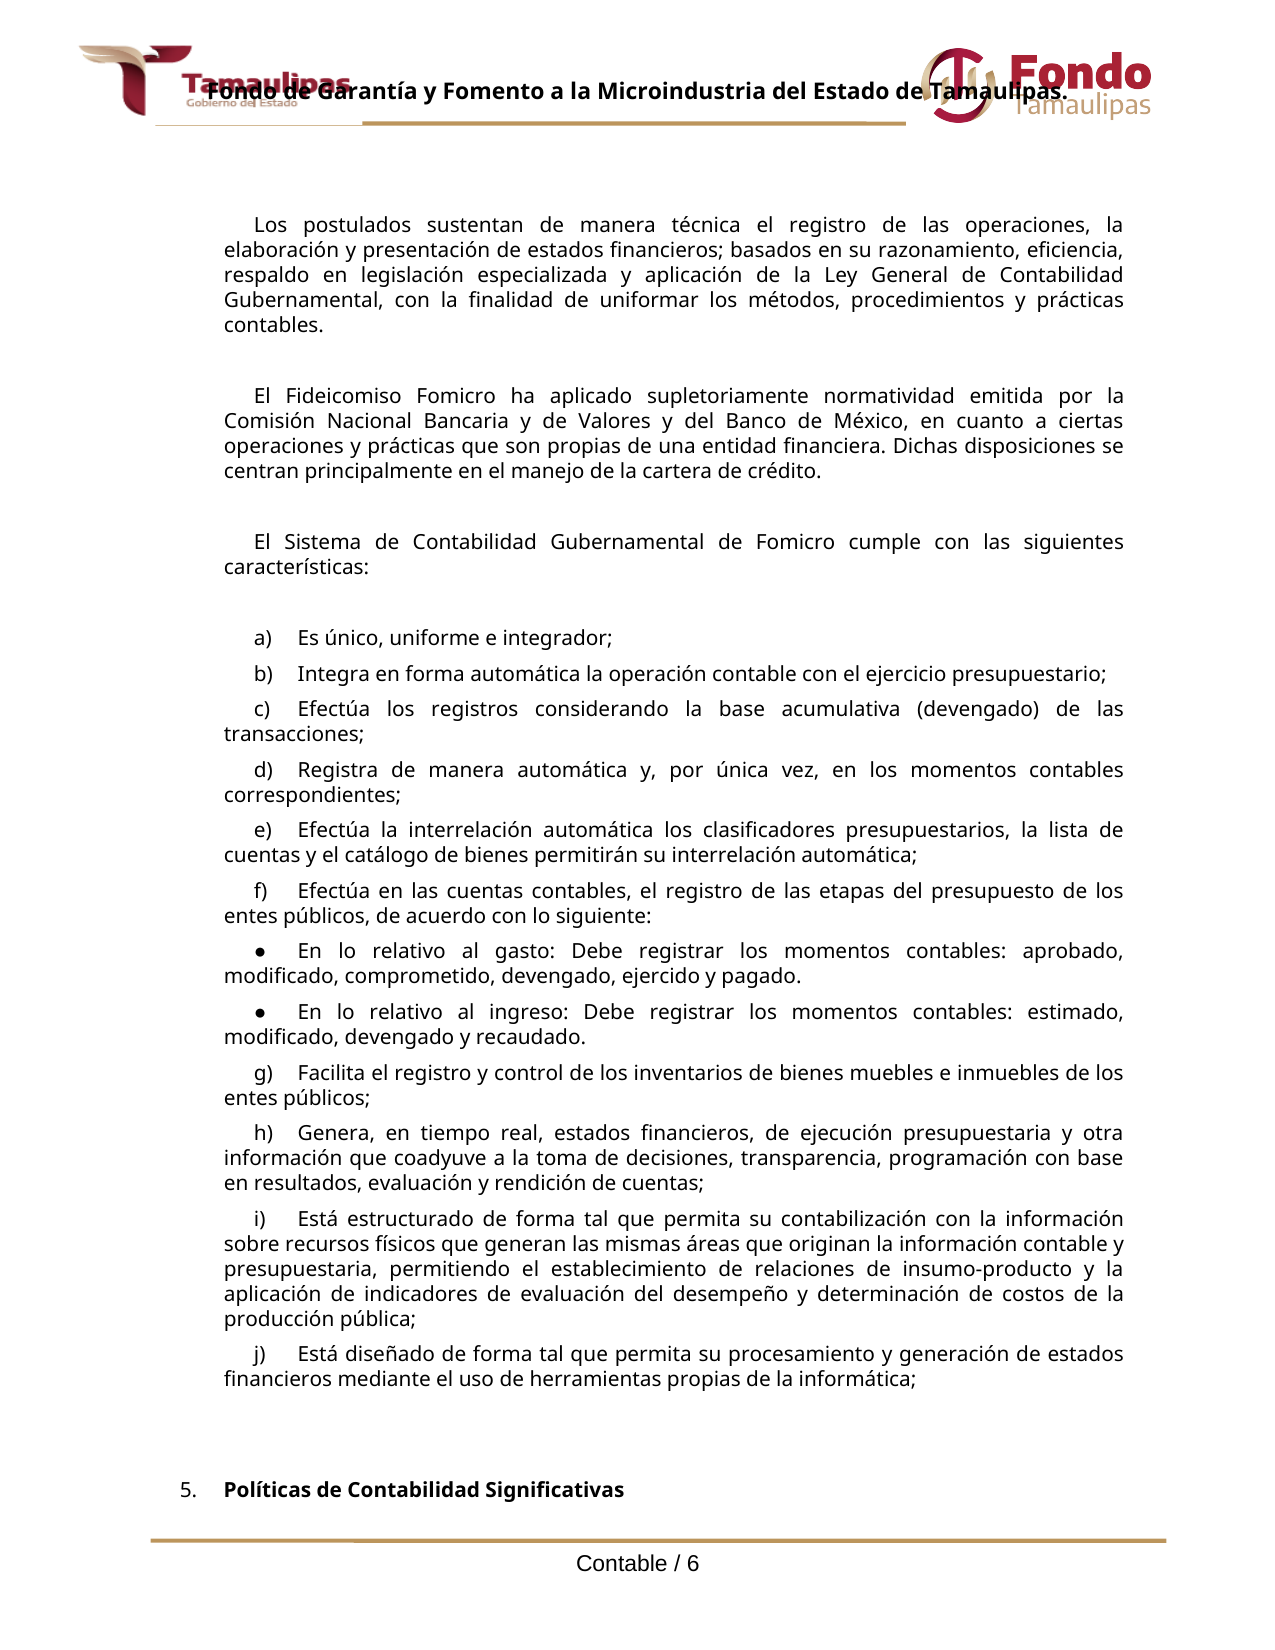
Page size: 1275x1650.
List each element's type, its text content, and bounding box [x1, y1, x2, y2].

text j) Está diseñado de forma tal que permita su procesamiento y generación de estados financieros mediante el uso de herramientas propias de la informática; [224, 1342, 1125, 1392]
text g) Facilita el registro y control de los inventarios de bienes muebles e inmuebles de los entes públicos; [224, 1060, 1125, 1110]
text Los postulados sustentan de manera técnica el registro de las operaciones, la elaboración y presentación de estados financieros; basados en su razonamiento, eficiencia, respaldo en legislación especializada y aplicación de la Ley General de Contabilidad Gubernamental, con la finalidad de uniformar los métodos, procedimientos y prácticas contables. [224, 213, 1125, 338]
list Políticas de Contabilidad Significativas [179, 1477, 1125, 1502]
text e) Efectúa la interrelación automática los clasificadores presupuestarios, la lista de cuentas y el catálogo de bienes permitirán su interrelación automática; [224, 818, 1125, 868]
picture [67, 31, 363, 125]
text c) Efectúa los registros considerando la base acumulativa (devengado) de las transacciones; [224, 697, 1125, 747]
picture [921, 48, 1151, 123]
text a) Es único, uniforme e integrador; [224, 626, 1125, 651]
text ● En lo relativo al ingreso: Debe registrar los momentos contables: estimado, modificado, devengado y recaudado. [224, 999, 1125, 1049]
text El Sistema de Contabilidad Gubernamental de Fomicro cumple con las siguientes características: [224, 530, 1125, 580]
text ● En lo relativo al gasto: Debe registrar los momentos contables: aprobado, modificado, comprometido, devengado, ejercido y pagado. [224, 939, 1125, 989]
text b) Integra en forma automática la operación contable con el ejercicio presupuestario; [224, 661, 1125, 686]
text El Fideicomiso Fomicro ha aplicado supletoriamente normatividad emitida por la Comisión Nacional Bancaria y de Valores y del Banco de México, en cuanto a ciertas operaciones y prácticas que son propias de una entidad financiera. Dichas disposiciones se centran principalmente en el manejo de la cartera de crédito. [224, 384, 1125, 484]
text d) Registra de manera automática y, por única vez, en los momentos contables correspondientes; [224, 757, 1125, 807]
text f) Efectúa en las cuentas contables, el registro de las etapas del presupuesto de los entes públicos, de acuerdo con lo siguiente: [224, 878, 1125, 928]
text h) Genera, en tiempo real, estados financieros, de ejecución presupuestaria y otra información que coadyuve a la toma de decisiones, transparencia, programación con base en resultados, evaluación y rendición de cuentas; [224, 1121, 1125, 1196]
text i) Está estructurado de forma tal que permita su contabilización con la información sobre recursos físicos que generan las mismas áreas que originan la información contable y presupuestaria, permitiendo el establecimiento de relaciones de insumo-producto y la aplicación de indicadores de evaluación del desempeño y determinación de costos de la producción pública; [224, 1206, 1125, 1331]
